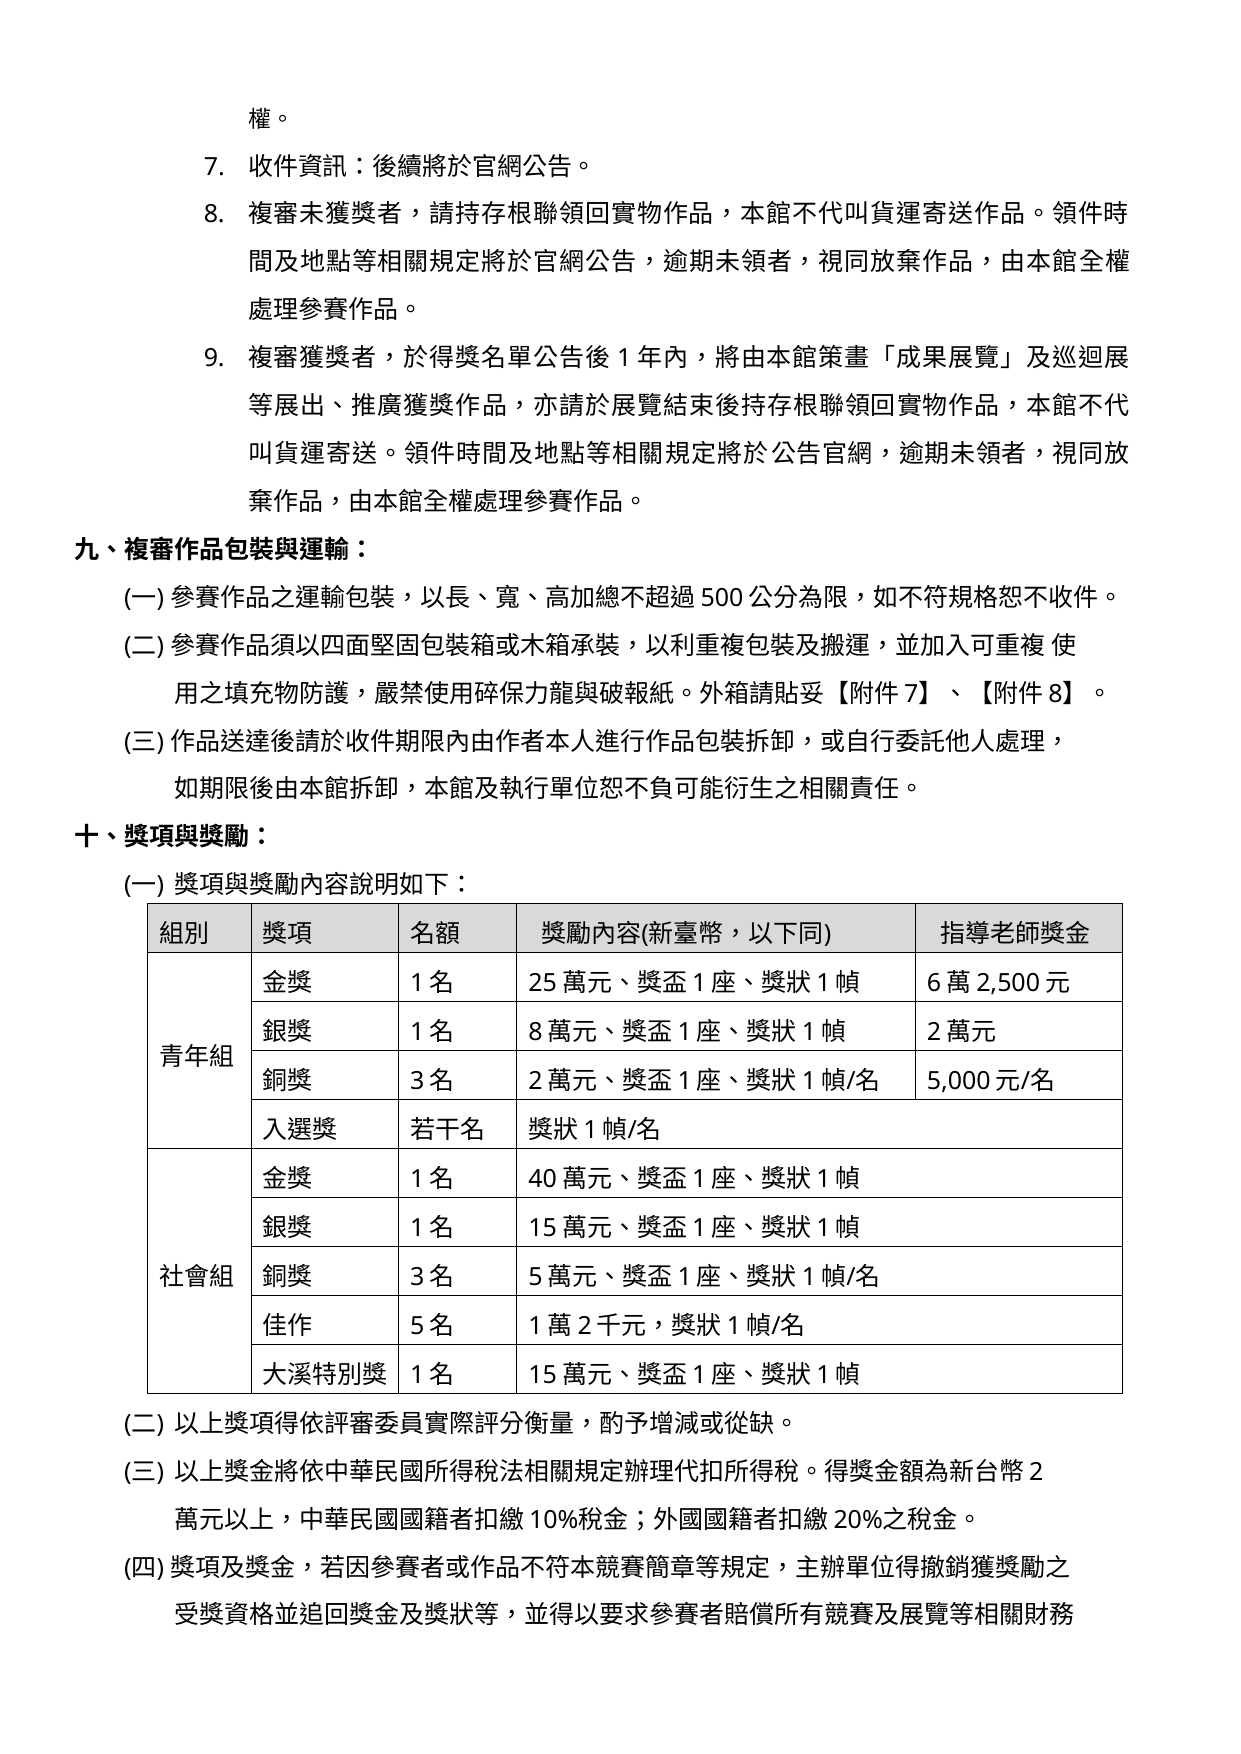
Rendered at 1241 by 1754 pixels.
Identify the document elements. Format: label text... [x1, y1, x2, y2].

table_header 組別 [148, 904, 251, 952]
table_cell 若干名 [399, 1100, 516, 1148]
table_cell 金獎 [252, 1149, 398, 1197]
table_cell 青年組 [148, 953, 251, 1148]
table_cell 銅獎 [252, 1051, 398, 1099]
table_cell 5名 [399, 1296, 516, 1344]
table_cell 1名 [399, 1002, 516, 1050]
table_cell 6萬2,500元 [916, 953, 1122, 1001]
table_cell 獎狀1幀/名 [517, 1100, 1122, 1148]
table_cell 1萬2千元，獎狀1幀/名 [517, 1296, 1122, 1344]
table_cell 5萬元、獎盃1座、獎狀1幀/名 [517, 1247, 1122, 1295]
list 複審獲獎者，於得獎名單公告後1年內，將由本館策畫「成果展覽」及巡迴展等展出、推廣獲獎作品，亦請於展覽結束後持存根聯領回實物作品，本館不代叫貨運寄送。領件時間及地點等相關規定將於公告官網，逾期未領者，視同放棄作品，由本館全權處理參賽作品。 [203, 328, 1130, 520]
text 受獎資格並追回獎金及獎狀等，並得以要求參賽者賠償所有競賽及展覽等相關財務 [124, 1586, 1166, 1633]
list 複審未獲獎者，請持存根聯領回實物作品，本館不代叫貨運寄送作品。領件時間及地點等相關規定將於官網公告，逾期未領者，視同放棄作品，由本館全權處理參賽作品。 [203, 184, 1130, 328]
table_header 名額 [399, 904, 516, 952]
table_cell 25萬元、獎盃1座、獎狀1幀 [517, 953, 915, 1001]
table_cell 1名 [399, 953, 516, 1001]
text (三) 以上獎金將依中華民國所得稅法相關規定辦理代扣所得稅。得獎金額為新台幣2 [74, 1442, 1166, 1490]
table_cell 2萬元 [916, 1002, 1122, 1050]
text (二) 以上獎項得依評審委員實際評分衡量，酌予增減或從缺。 [74, 1394, 1166, 1442]
text (一) 獎項與獎勵內容說明如下： [74, 855, 1166, 903]
list 收件資訊：後續將於官網公告。 [204, 137, 1166, 184]
table_cell 40萬元、獎盃1座、獎狀1幀 [517, 1149, 1122, 1197]
table_cell 金獎 [252, 953, 398, 1001]
table_cell 1名 [399, 1198, 516, 1246]
text (四) 獎項及獎金，若因參賽者或作品不符本競賽簡章等規定，主辦單位得撤銷獲獎勵之 [124, 1538, 1166, 1586]
table_cell 大溪特別獎 [252, 1345, 398, 1393]
table_cell 銀獎 [252, 1198, 398, 1246]
table_header 獎項 [252, 904, 398, 952]
table_cell 3名 [399, 1051, 516, 1099]
text (二) 參賽作品須以四面堅固包裝箱或木箱承裝，以利重複包裝及搬運，並加入可重複 使 [124, 616, 1166, 664]
table_cell 社會組 [148, 1149, 251, 1393]
table_cell 銀獎 [252, 1002, 398, 1050]
text 十、獎項與獎勵： [74, 807, 1166, 855]
text (三) 作品送達後請於收件期限內由作者本人進行作品包裝拆卸，或自行委託他人處理， [74, 712, 1166, 759]
table_cell 2萬元、獎盃1座、獎狀1幀/名 [517, 1051, 915, 1099]
table_cell 1名 [399, 1345, 516, 1393]
text 萬元以上，中華民國國籍者扣繳10%稅金；外國國籍者扣繳20%之稅金。 [124, 1490, 1166, 1538]
table_header 指導老師獎金 [916, 904, 1122, 952]
table_cell 5,000元/名 [916, 1051, 1122, 1099]
text 如期限後由本館拆卸，本館及執行單位恕不負可能衍生之相關責任。 [124, 759, 1166, 807]
table_cell 15萬元、獎盃1座、獎狀1幀 [517, 1198, 1122, 1246]
text 九、複審作品包裝與運輸： [74, 520, 1166, 568]
table_cell 銅獎 [252, 1247, 398, 1295]
table_cell 1名 [399, 1149, 516, 1197]
text (一) 參賽作品之運輸包裝，以長、寬、高加總不超過500公分為限，如不符規格恕不收件。 [74, 568, 1166, 616]
table_cell 8萬元、獎盃1座、獎狀1幀 [517, 1002, 915, 1050]
table_cell 15萬元、獎盃1座、獎狀1幀 [517, 1345, 1122, 1393]
table_cell 佳作 [252, 1296, 398, 1344]
text 用之填充物防護，嚴禁使用碎保力龍與破報紙。外箱請貼妥【附件7】、【附件8】。 [124, 664, 1166, 712]
table_cell 入選獎 [252, 1100, 398, 1148]
table_header 獎勵內容(新臺幣，以下同) [517, 904, 915, 952]
table_cell 3名 [399, 1247, 516, 1295]
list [204, 89, 1166, 137]
